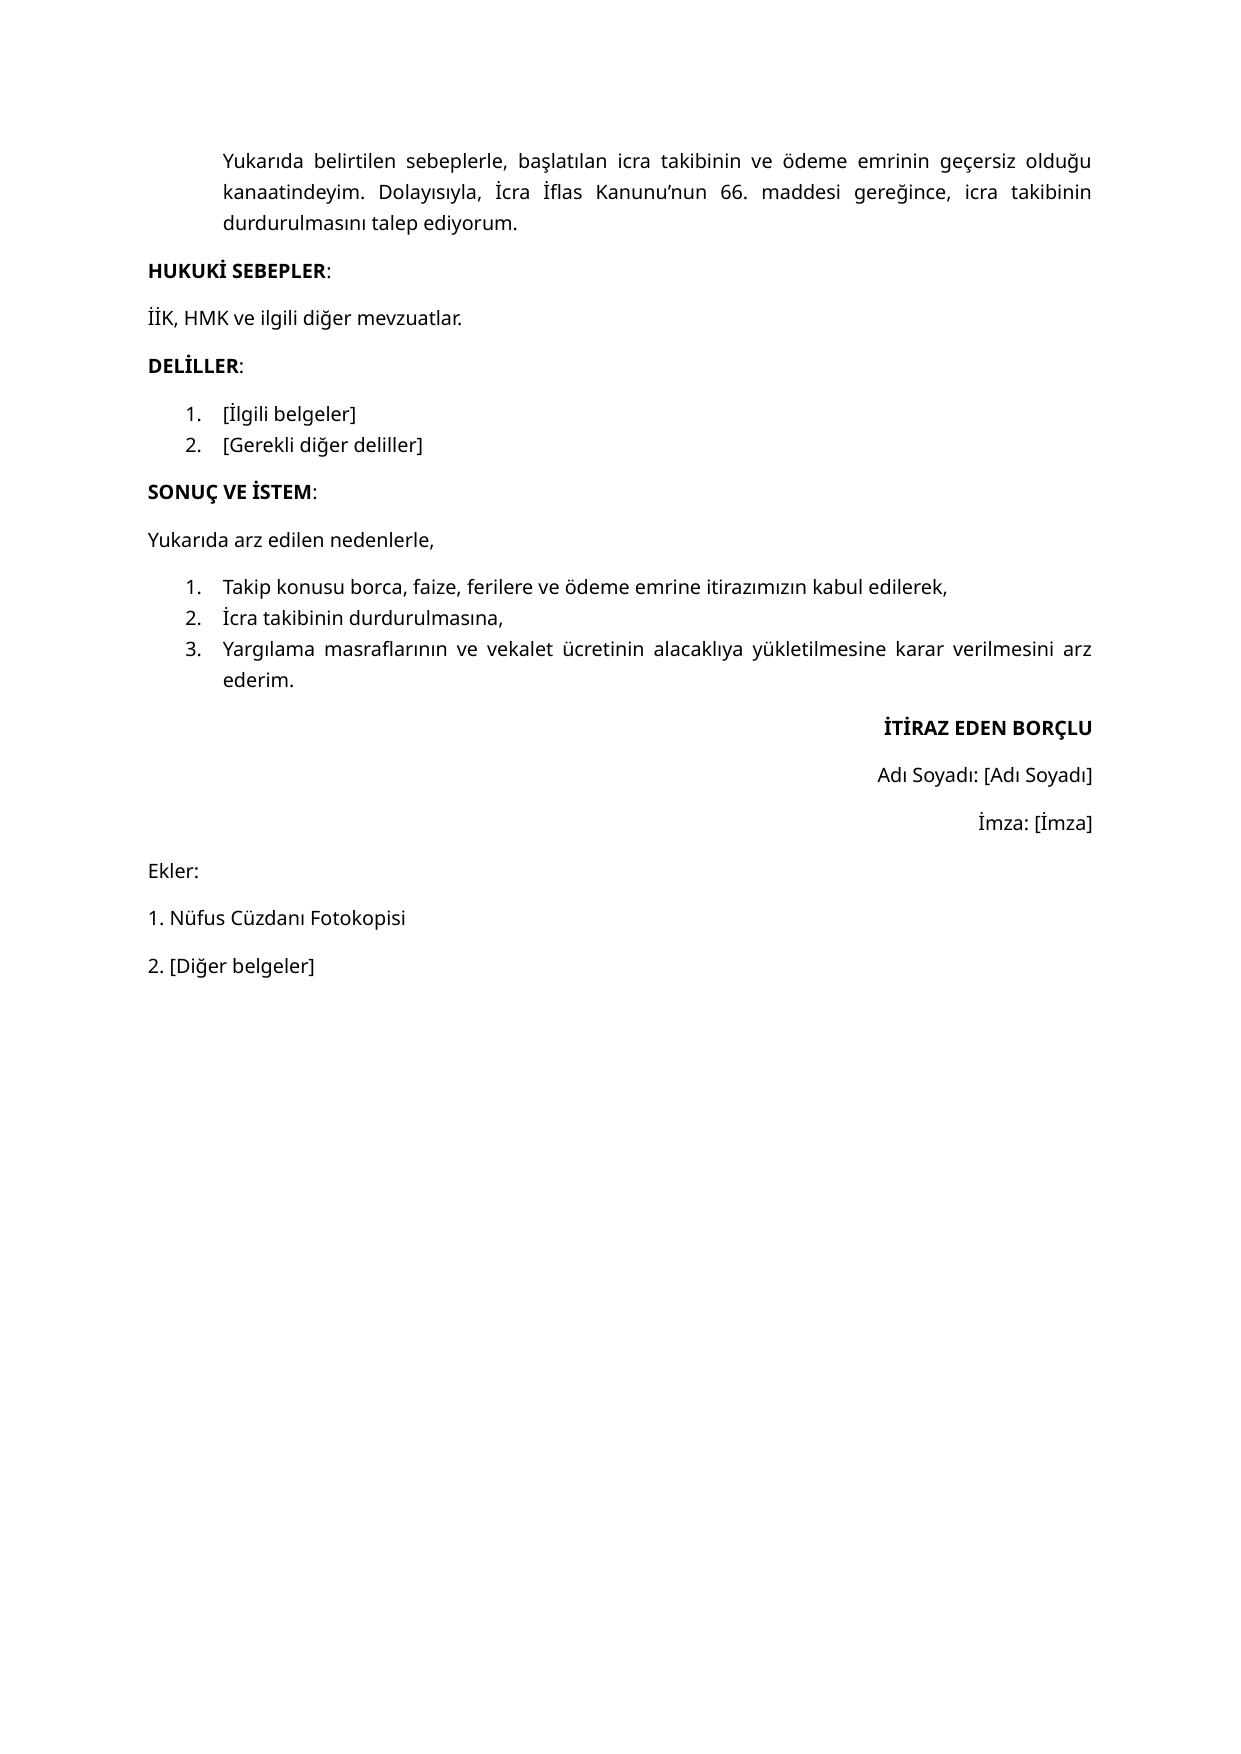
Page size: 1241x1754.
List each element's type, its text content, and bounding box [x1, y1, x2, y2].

text İTİRAZ EDEN BORÇLU [148, 714, 1093, 741]
text 1. Nüfus Cüzdanı Fotokopisi [148, 904, 1093, 931]
text SONUÇ VE İSTEM: [148, 478, 1093, 505]
text Yukarıda arz edilen nedenlerle, [148, 526, 1093, 553]
list [Gerekli diğer deliller] [185, 431, 1093, 458]
list Takip konusu borca, faize, ferilere ve ödeme emrine itirazımızın kabul edilerek, [185, 574, 1093, 601]
text 2. [Diğer belgeler] [148, 952, 1093, 979]
text Adı Soyadı: [Adı Soyadı] [148, 762, 1093, 789]
list [İlgili belgeler] [185, 400, 1093, 427]
text DELİLLER: [148, 352, 1093, 379]
list İcra takibinin durdurulmasına, [185, 604, 1093, 632]
text Ekler: [148, 857, 1093, 884]
text İmza: [İmza] [148, 809, 1093, 836]
text İİK, HMK ve ilgili diğer mevzuatlar. [148, 305, 1093, 332]
list Yargılama masraflarının ve vekalet ücretinin alacaklıya yükletilmesine karar verilmesini arz ederim. [185, 636, 1093, 693]
text Yukarıda belirtilen sebeplerle, başlatılan icra takibinin ve ödeme emrinin geçersiz olduğu kanaatindeyim. Dolayısıyla, İcra İflas Kanunu’nun 66. maddesi gereğince, icra takibinin durdurulmasını talep ediyorum. [223, 148, 1093, 236]
text HUKUKİ SEBEPLER: [148, 257, 1093, 284]
